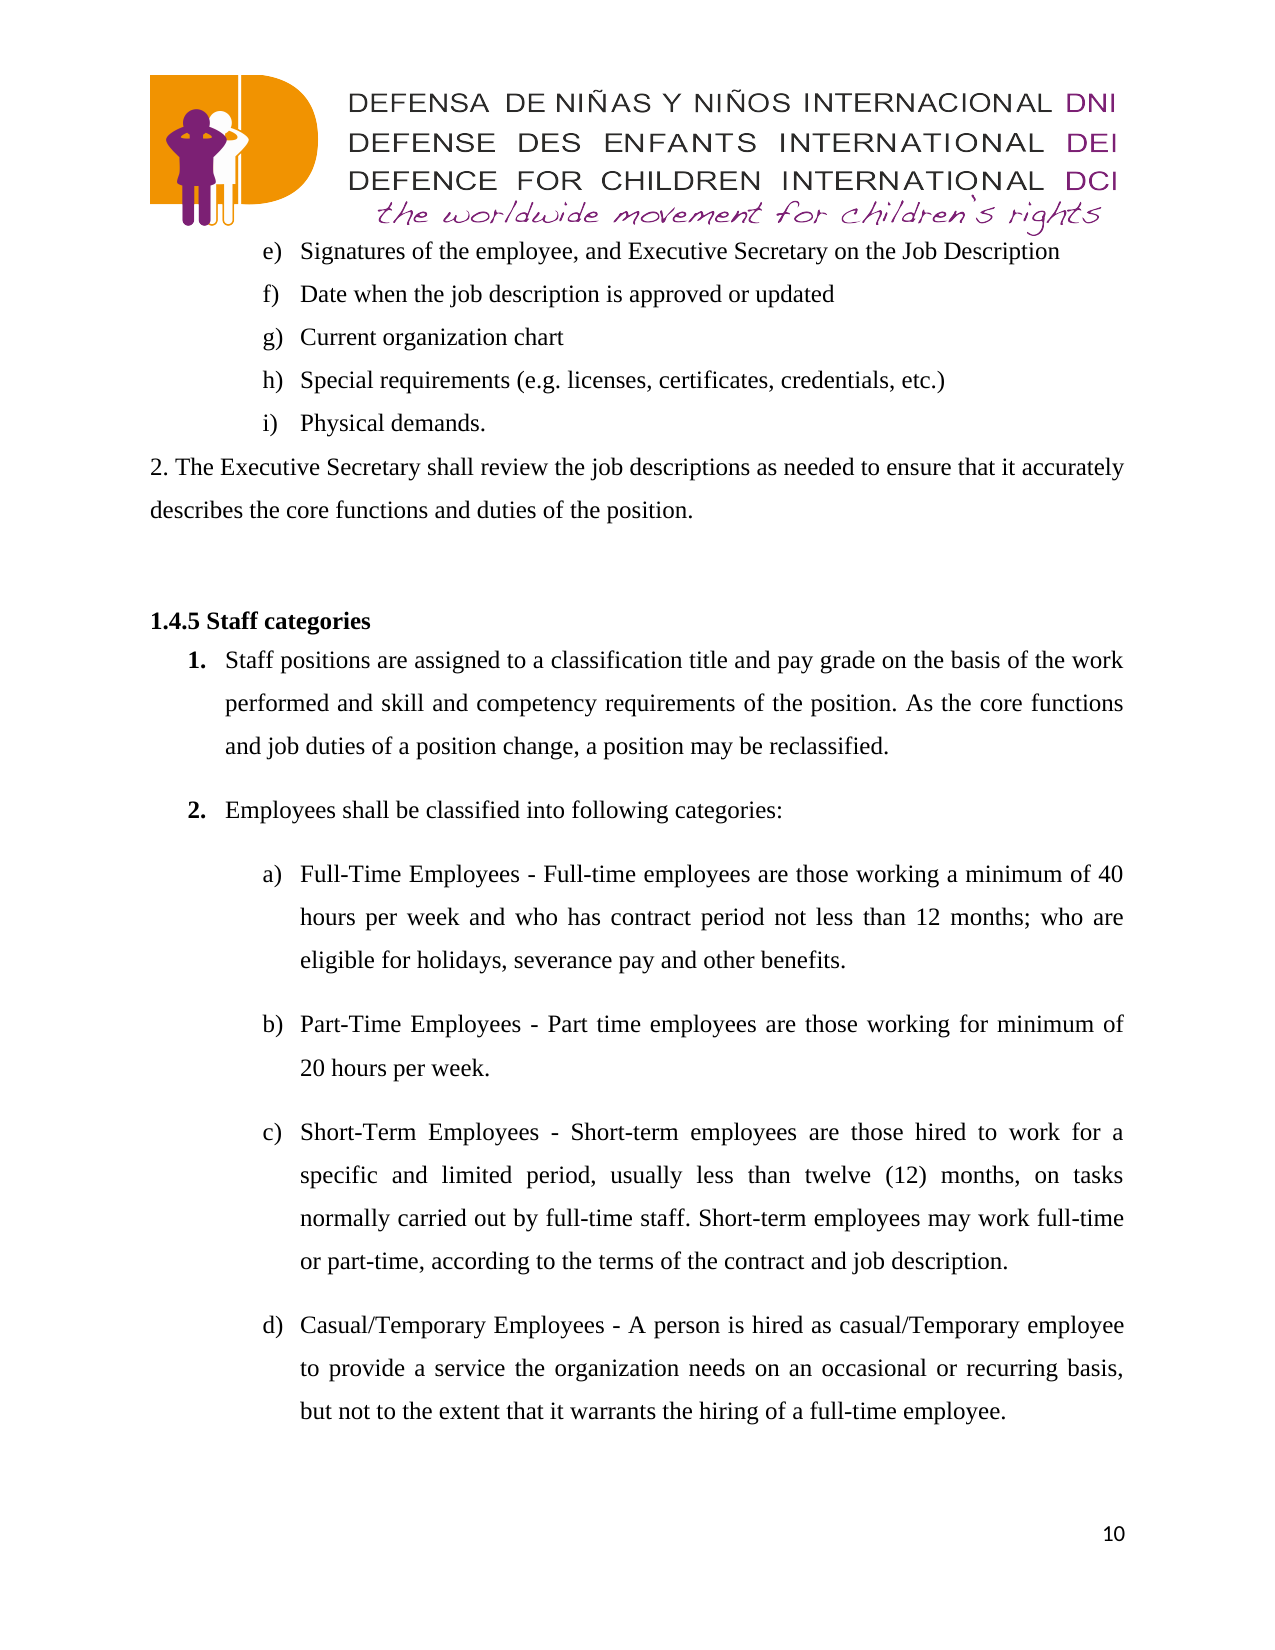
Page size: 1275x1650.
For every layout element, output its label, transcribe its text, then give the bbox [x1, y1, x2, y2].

list Special requirements (e.g. licenses, certificates, credentials, etc.) [262, 365, 1125, 394]
list Part-Time Employees - Part time employees are those working for minimum of 20 hours per week. [262, 1009, 1125, 1081]
subtitle 1.4.5 Staff categories [150, 606, 1125, 635]
list Physical demands. [262, 408, 1125, 437]
list Employees shall be classified into following categories: [187, 795, 1125, 824]
list Signatures of the employee, and Executive Secretary on the Job Description [262, 236, 1125, 265]
picture [150, 75, 1116, 236]
list Current organization chart [262, 322, 1125, 351]
list Staff positions are assigned to a classification title and pay grade on the basis of the work performed and skill and competency requirements of the position. As the core functions and job duties of a position change, a position may be reclassified. [187, 645, 1125, 760]
list Casual/Temporary Employees - A person is hired as casual/Temporary employee to provide a service the organization needs on an occasional or recurring basis, but not to the extent that it warrants the hiring of a full-time employee. [262, 1310, 1125, 1425]
list Full-Time Employees - Full-time employees are those working a minimum of 40 hours per week and who has contract period not less than 12 months; who are eligible for holidays, severance pay and other benefits. [262, 859, 1125, 974]
list Short-Term Employees - Short-term employees are those hired to work for a specific and limited period, usually less than twelve (12) months, on tasks normally carried out by full-time staff. Short-term employees may work full-time or part-time, according to the terms of the contract and job description. [262, 1117, 1125, 1275]
text 2. The Executive Secretary shall review the job descriptions as needed to ensure that it accurately describes the core functions and duties of the position. [150, 452, 1125, 523]
list Date when the job description is approved or updated [262, 279, 1125, 308]
